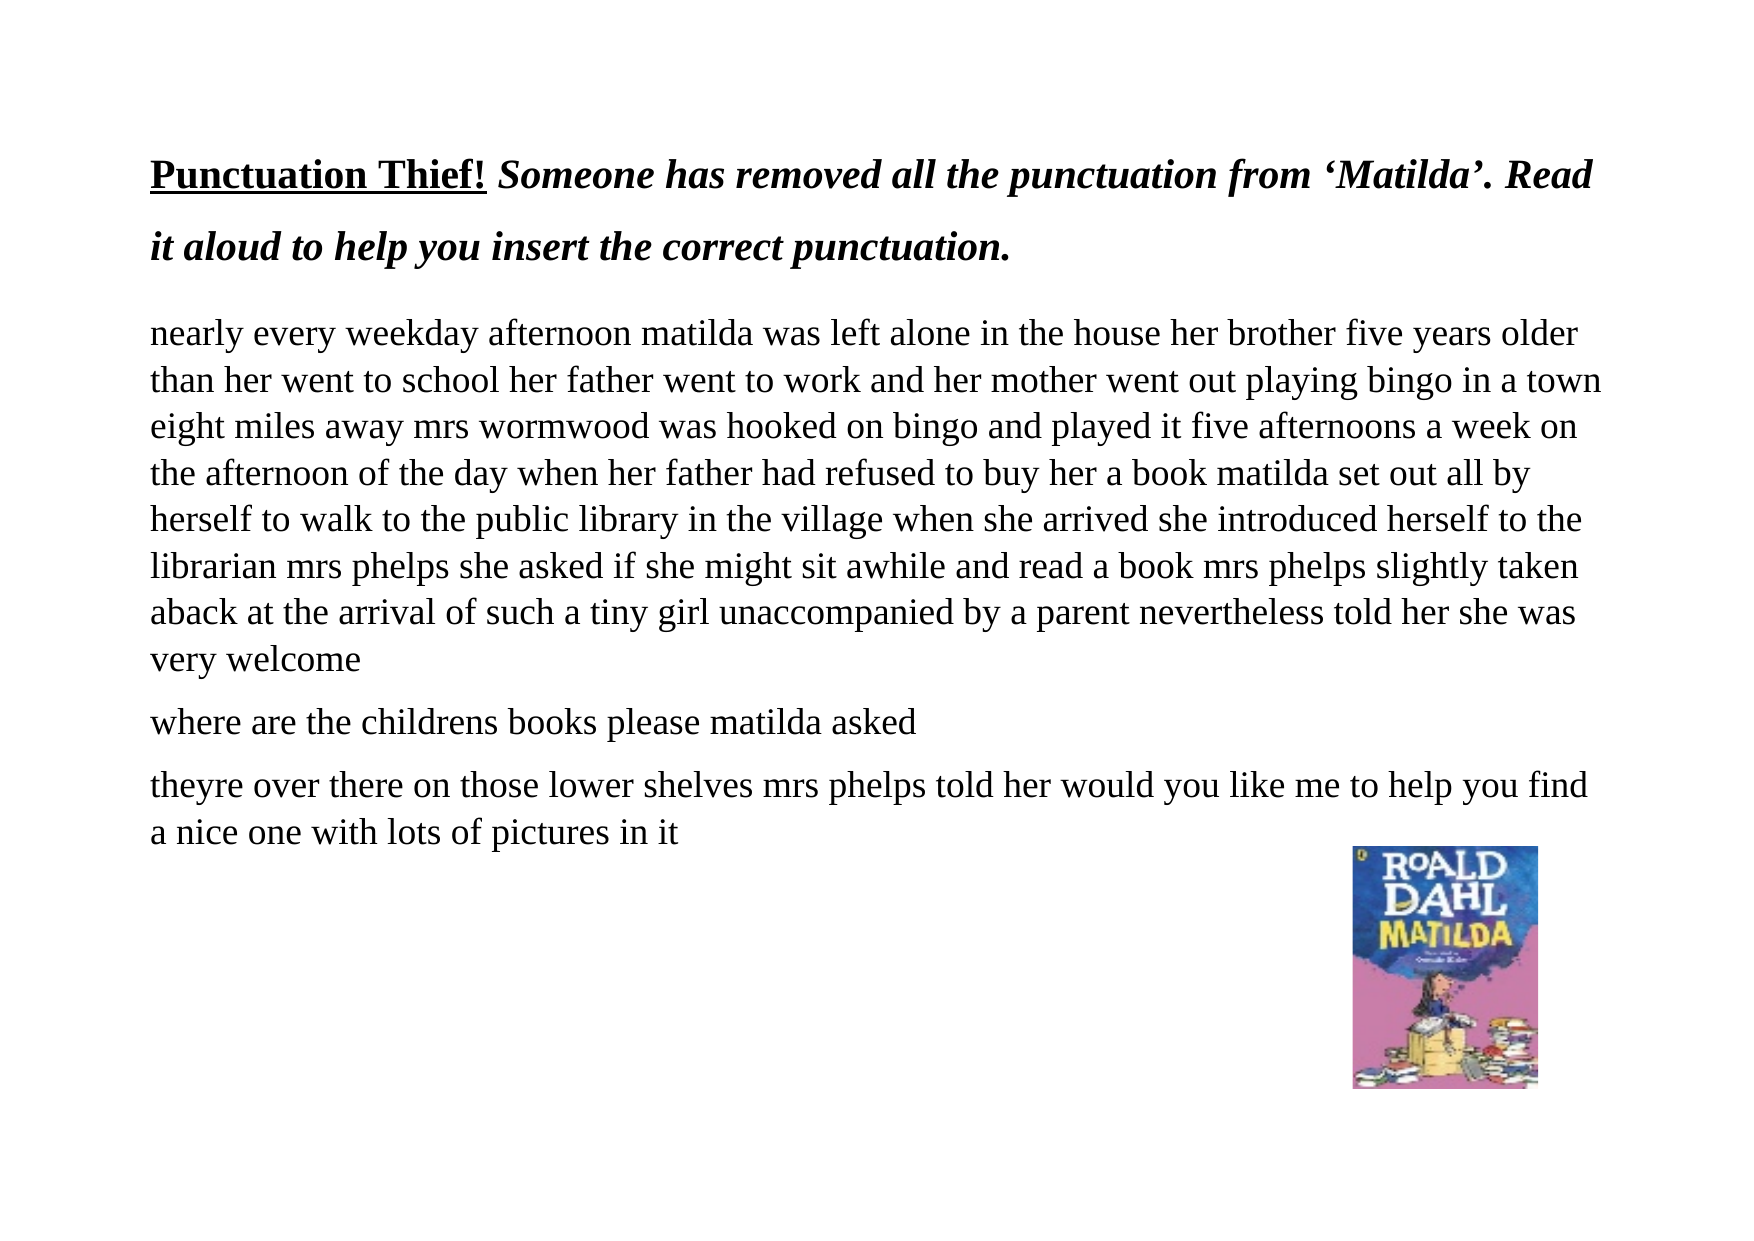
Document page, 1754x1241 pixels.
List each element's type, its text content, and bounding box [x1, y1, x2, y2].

text theyre over there on those lower shelves mrs phelps told her would you like me to help you find a nice one with lots of pictures in it [150, 763, 1604, 852]
text where are the childrens books please matilda asked [150, 699, 1604, 743]
text Punctuation Thief! Someone has removed all the punctuation from ‘Matilda’. Read it aloud to help you insert the correct punctuation. [150, 150, 1604, 270]
picture [1352, 846, 1539, 1089]
text nearly every weekday afternoon matilda was left alone in the house her brother five years older than her went to school her father went to work and her mother went out playing bingo in a town eight miles away mrs wormwood was hooked on bingo and played it five afternoons a week on the afternoon of the day when her father had refused to buy her a book matilda set out all by herself to walk to the public library in the village when she arrived she introduced herself to the librarian mrs phelps she asked if she might sit awhile and read a book mrs phelps slightly taken aback at the arrival of such a tiny girl unaccompanied by a parent nevertheless told her she was very welcome [150, 310, 1604, 679]
